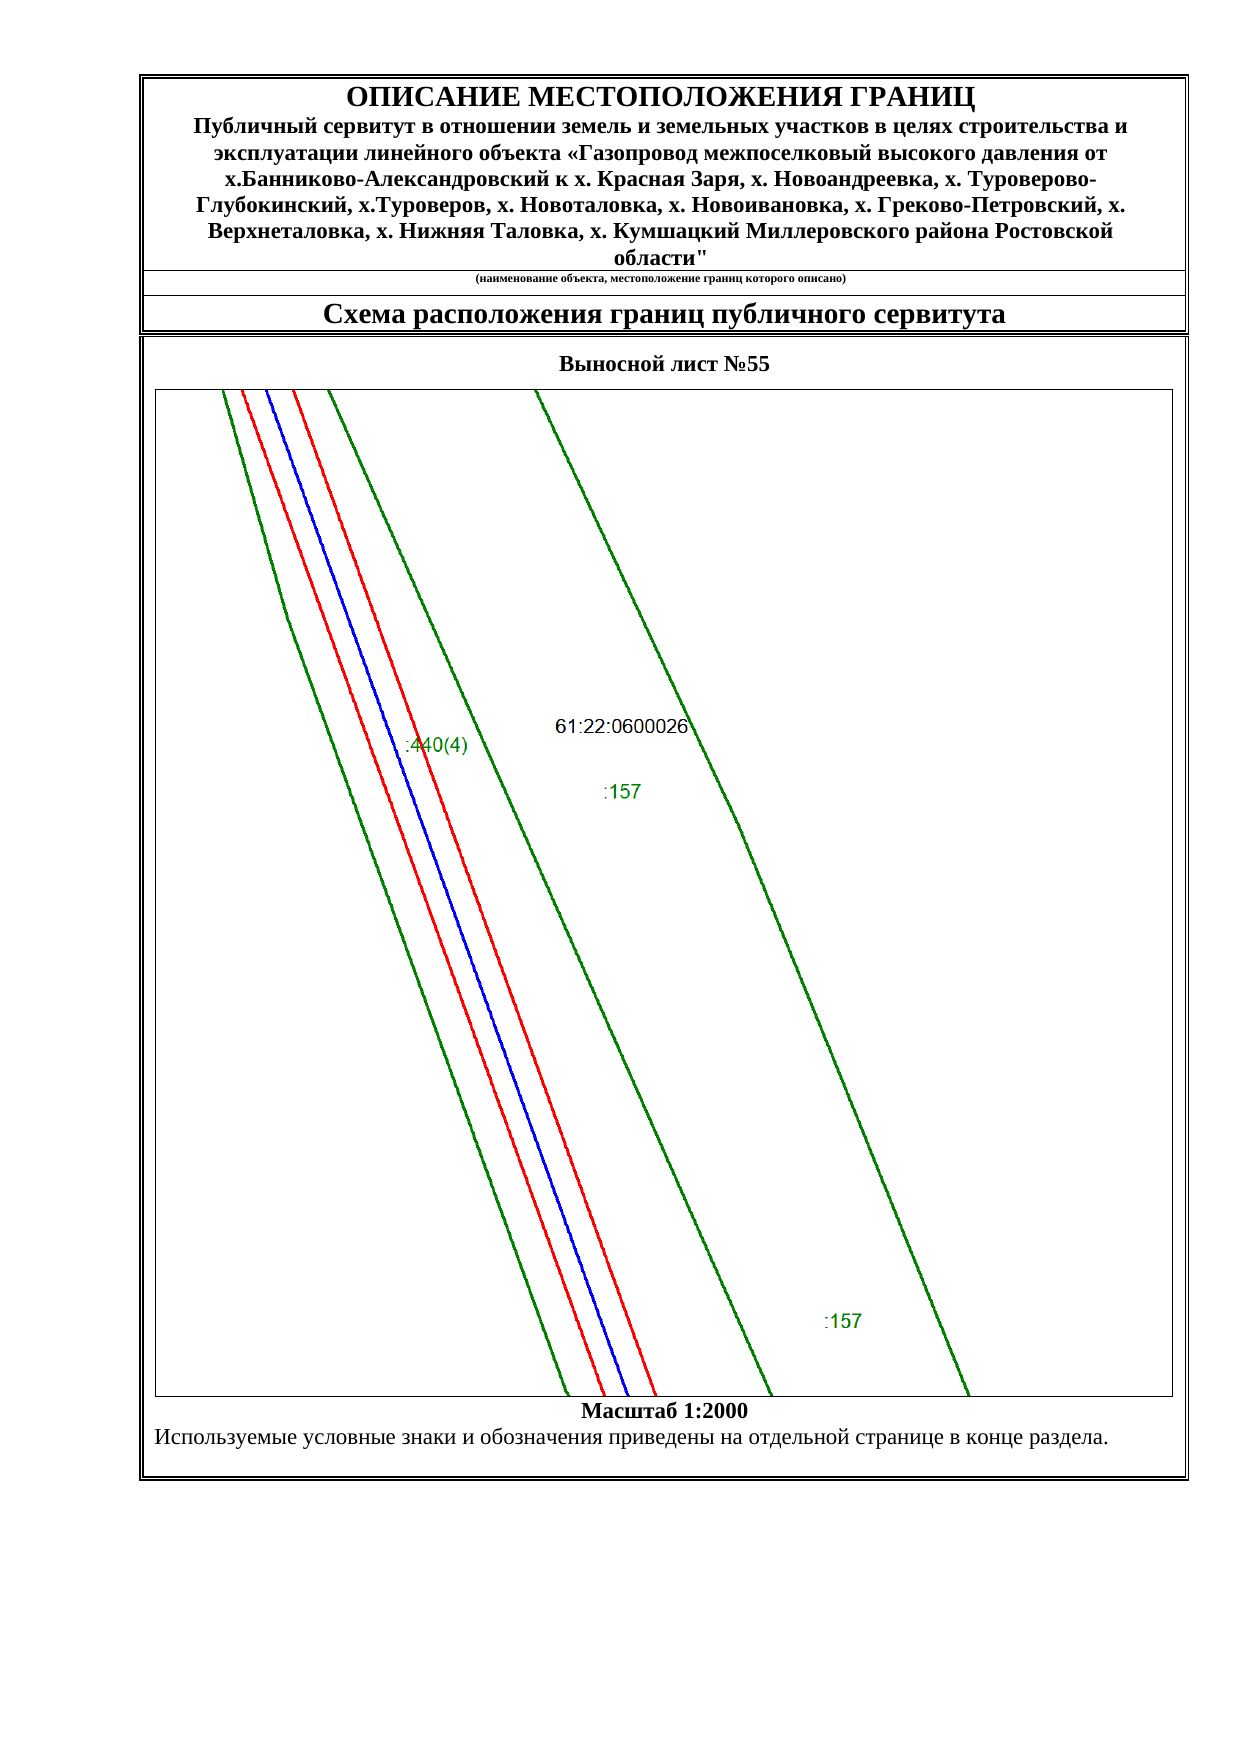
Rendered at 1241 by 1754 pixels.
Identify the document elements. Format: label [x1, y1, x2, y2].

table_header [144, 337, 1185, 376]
picture [156, 390, 1172, 1396]
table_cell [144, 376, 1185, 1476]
